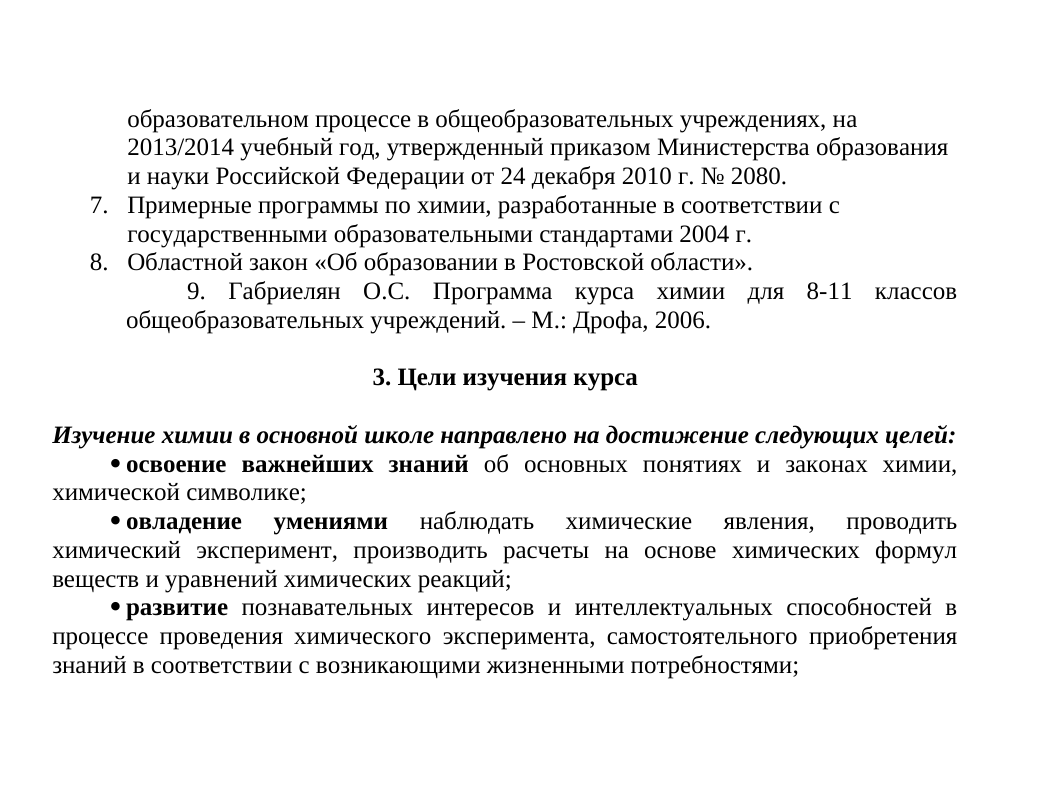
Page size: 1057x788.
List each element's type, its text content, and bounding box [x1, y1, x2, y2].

list освоение важнейших знаний об основных понятиях и законах химии, химической символике; [52, 449, 958, 506]
list развитие познавательных интересов и интеллектуальных способностей в процессе проведения химического эксперимента, самостоятельного приобретения знаний в соответствии с возникающими жизненными потребностями; [52, 592, 958, 679]
list овладение умениями наблюдать химические явления, проводить химический эксперимент, производить расчеты на основе химических формул веществ и уравнений химических реакций; [52, 506, 958, 592]
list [89, 104, 958, 190]
text 3. Цели изучения курса [52, 362, 958, 391]
text 9. Габриелян О.С. Программа курса химии для 8-11 классов общеобразовательных учреждений. – М.: Дрофа, 2006. [52, 276, 958, 334]
list Областной закон «Об образовании в Ростовской области». [89, 247, 958, 276]
list Примерные программы по химии, разработанные в соответствии с государственными образовательными стандартами 2004 г. [89, 190, 958, 247]
text Изучение химии в основной школе направлено на достижение следующих целей: [52, 420, 958, 449]
